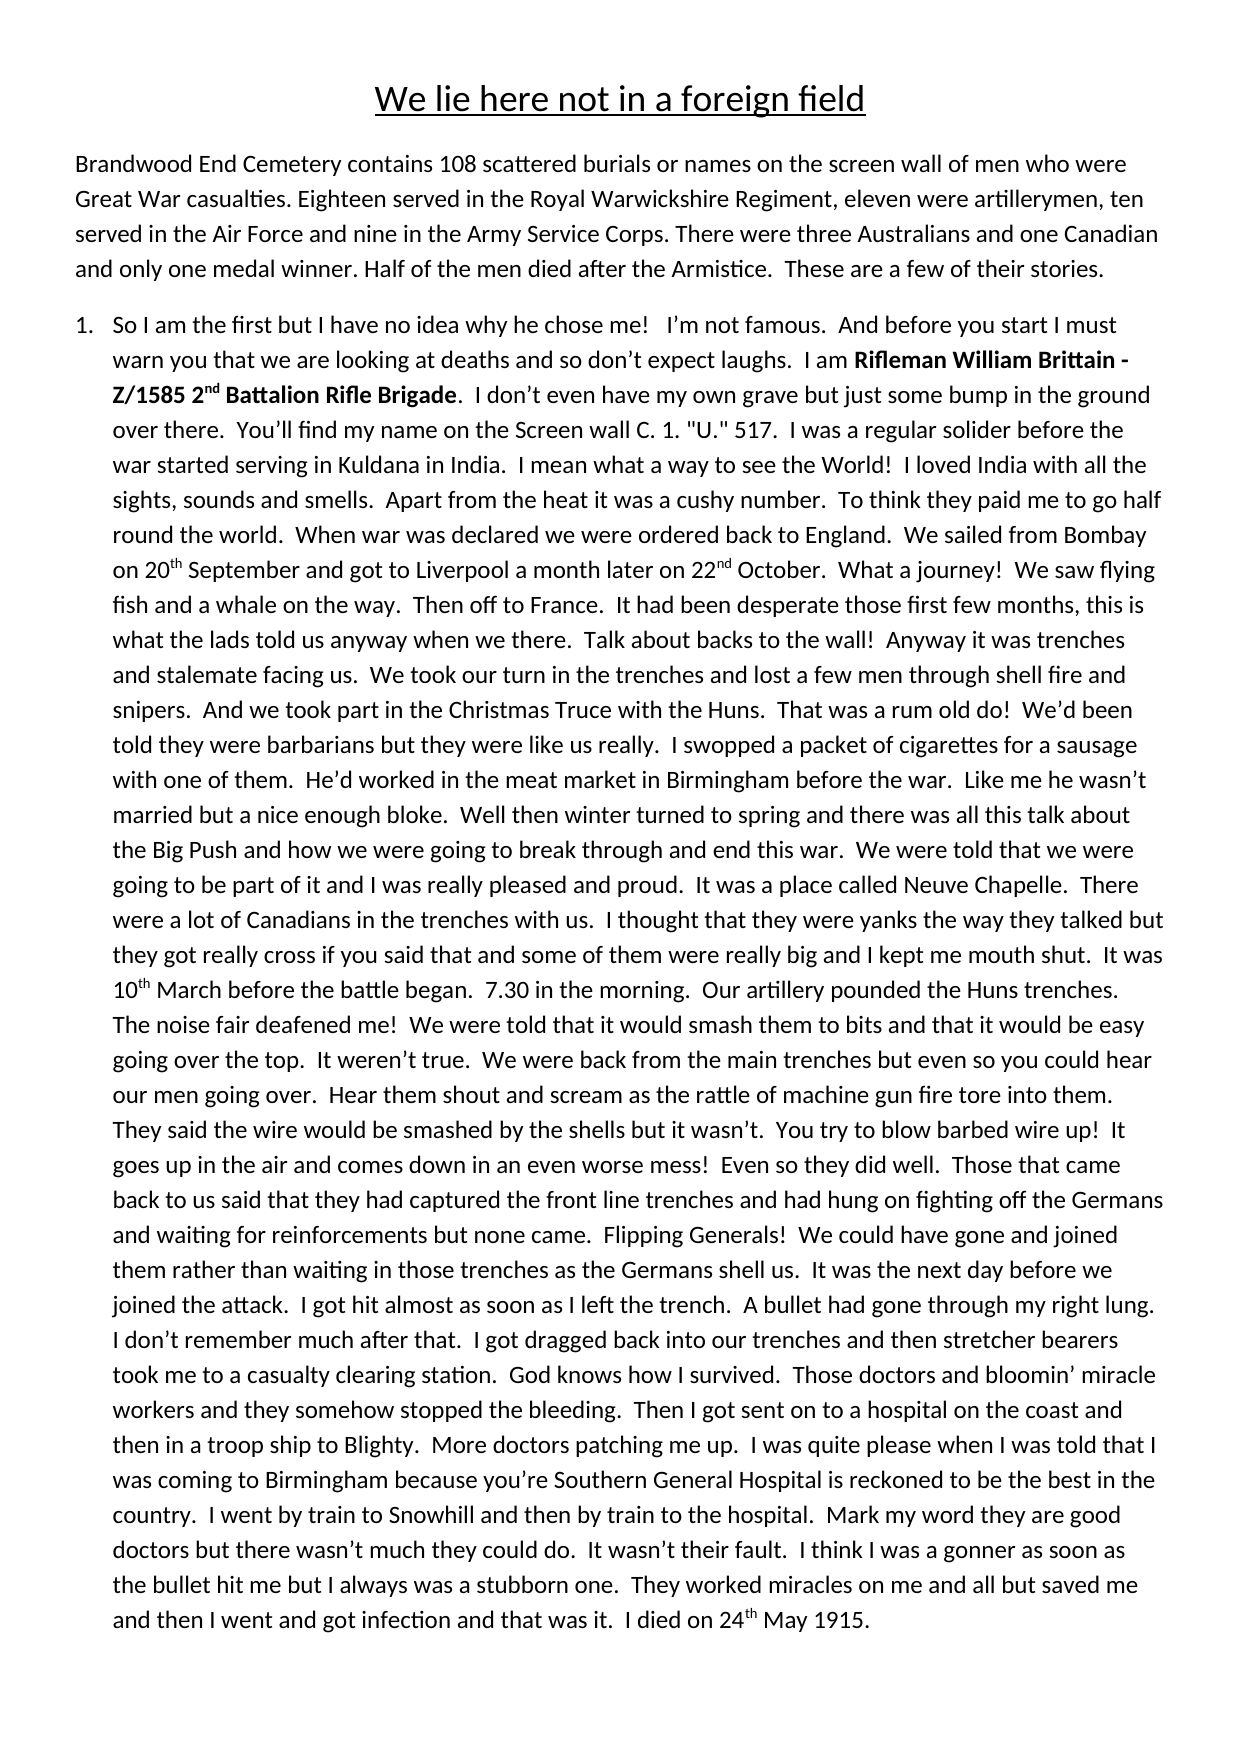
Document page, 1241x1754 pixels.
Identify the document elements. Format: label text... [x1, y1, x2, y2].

list So I am the first but I have no idea why he chose me! I’m not famous. And before you start I must warn you that we are looking at deaths and so don’t expect laughs. I am Rifleman William Brittain - Z/1585 2nd Battalion Rifle Brigade. I don’t even have my own grave but just some bump in the ground over there. You’ll find my name on the Screen wall C. 1. "U." 517. I was a regular solider before the war started serving in Kuldana in India. I mean what a way to see the World! I loved India with all the sights, sounds and smells. Apart from the heat it was a cushy number. To think they paid me to go half round the world. When war was declared we were ordered back to England. We sailed from Bombay on 20th September and got to Liverpool a month later on 22nd October. What a journey! We saw flying fish and a whale on the way. Then off to France. It had been desperate those first few months, this is what the lads told us anyway when we there. Talk about backs to the wall! Anyway it was trenches and stalemate facing us. We took our turn in the trenches and lost a few men through shell fire and snipers. And we took part in the Christmas Truce with the Huns. That was a rum old do! We’d been told they were barbarians but they were like us really. I swopped a packet of cigarettes for a sausage with one of them. He’d worked in the meat market in Birmingham before the war. Like me he wasn’t married but a nice enough bloke. Well then winter turned to spring and there was all this talk about the Big Push and how we were going to break through and end this war. We were told that we were going to be part of it and I was really pleased and proud. It was a place called Neuve Chapelle. There were a lot of Canadians in the trenches with us. I thought that they were yanks the way they talked but they got really cross if you said that and some of them were really big and I kept me mouth shut. It was 10th March before the battle began. 7.30 in the morning. Our artillery pounded the Huns trenches. The noise fair deafened me! We were told that it would smash them to bits and that it would be easy going over the top. It weren’t true. We were back from the main trenches but even so you could hear our men going over. Hear them shout and scream as the rattle of machine gun fire tore into them. They said the wire would be smashed by the shells but it wasn’t. You try to blow barbed wire up! It goes up in the air and comes down in an even worse mess! Even so they did well. Those that came back to us said that they had captured the front line trenches and had hung on fighting off the Germans and waiting for reinforcements but none came. Flipping Generals! We could have gone and joined them rather than waiting in those trenches as the Germans shell us. It was the next day before we joined the attack. I got hit almost as soon as I left the trench. A bullet had gone through my right lung. I don’t remember much after that. I got dragged back into our trenches and then stretcher bearers took me to a casualty clearing station. God knows how I survived. Those doctors and bloomin’ miracle workers and they somehow stopped the bleeding. Then I got sent on to a hospital on the coast and then in a troop ship to Blighty. More doctors patching me up. I was quite please when I was told that I was coming to Birmingham because you’re Southern General Hospital is reckoned to be the best in the country. I went by train to Snowhill and then by train to the hospital. Mark my word they are good doctors but there wasn’t much they could do. It wasn’t their fault. I think I was a gonner as soon as the bullet hit me but I always was a stubborn one. They worked miracles on me and all but saved me and then I went and got infection and that was it. I died on 24th May 1915. [75, 309, 1165, 1635]
text We lie here not in a foreign field [75, 75, 1165, 121]
text Brandwood End Cemetery contains 108 scattered burials or names on the screen wall of men who were Great War casualties. Eighteen served in the Royal Warwickshire Regiment, eleven were artillerymen, ten served in the Air Force and nine in the Army Service Corps. There were three Australians and one Canadian and only one medal winner. Half of the men died after the Armistice. These are a few of their stories. [75, 148, 1165, 284]
